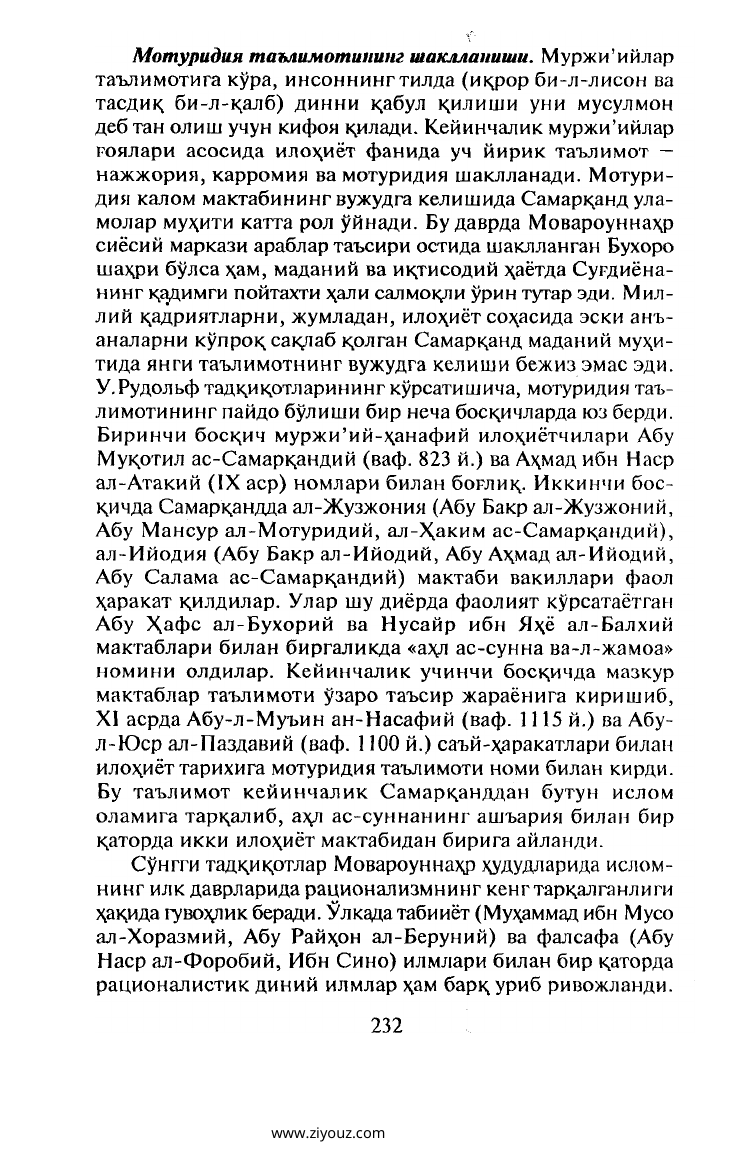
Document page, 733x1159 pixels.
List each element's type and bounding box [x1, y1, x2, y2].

picture [95, 31, 695, 1033]
